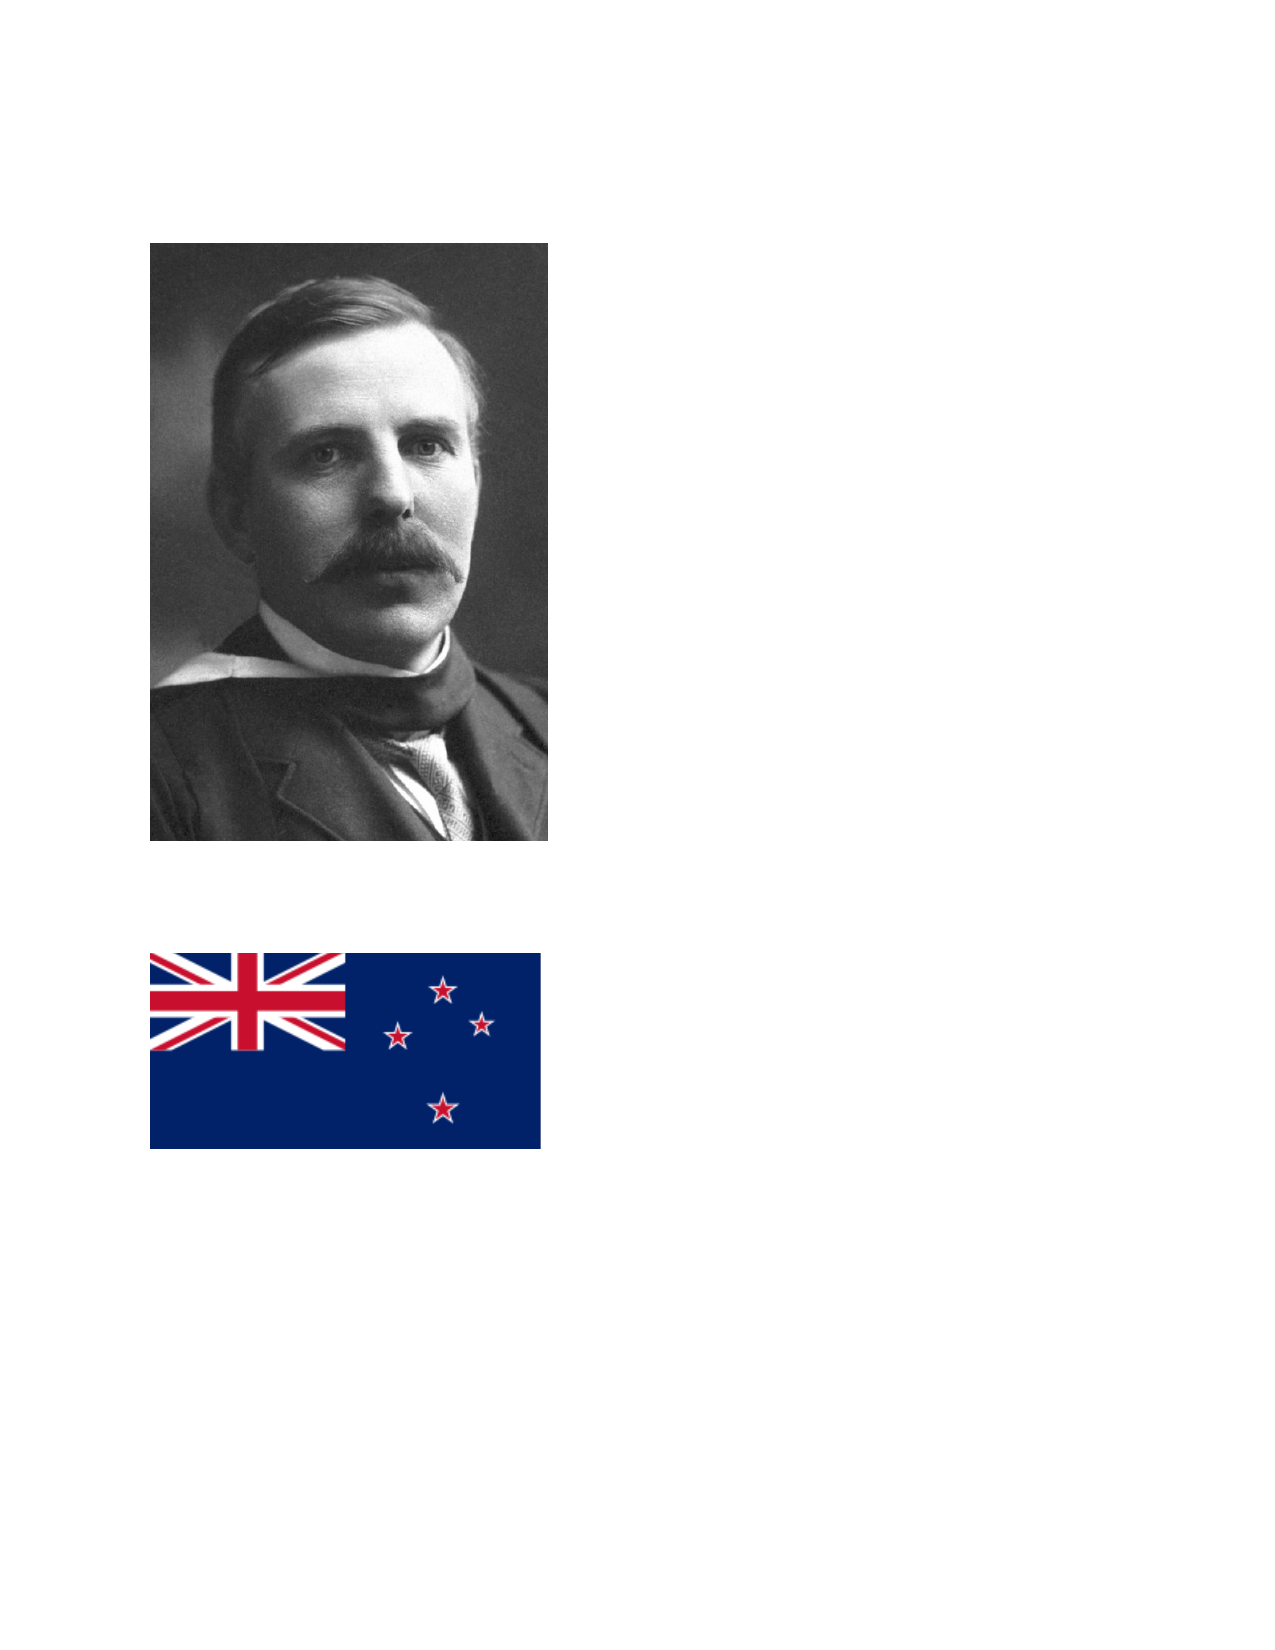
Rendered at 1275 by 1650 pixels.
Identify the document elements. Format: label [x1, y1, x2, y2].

picture [150, 243, 548, 841]
picture [150, 953, 541, 1149]
